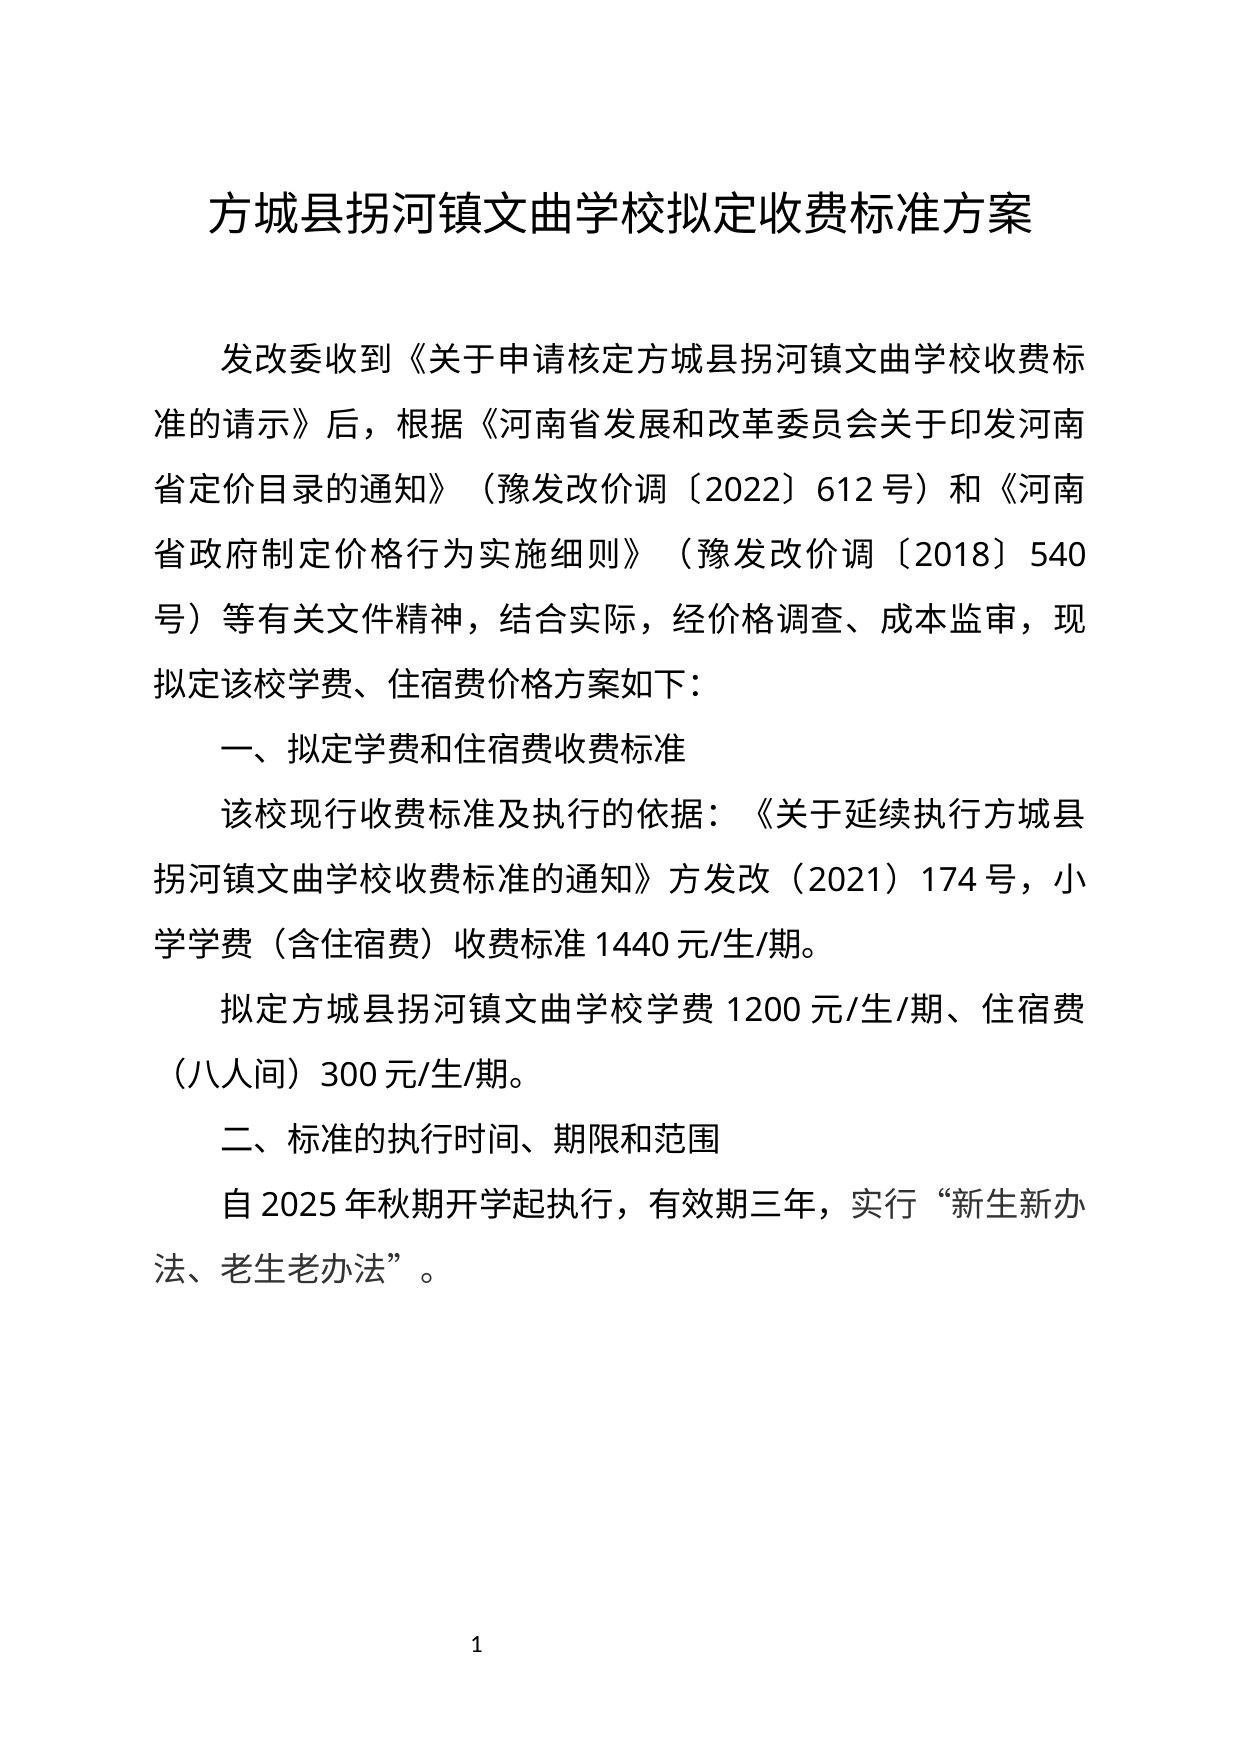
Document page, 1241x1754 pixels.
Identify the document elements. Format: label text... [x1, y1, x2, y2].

list 一、拟定学费和住宿费收费标准 [153, 714, 1087, 779]
list 该校现行收费标准及执行的依据：《关于延续执行方城县拐河镇文曲学校收费标准的通知》方发改（2021）174号，小学学费（含住宿费）收费标准1440元/生/期。 [153, 779, 1087, 974]
text 方城县拐河镇文曲学校拟定收费标准方案 [153, 162, 1087, 259]
text 自2025年秋期开学起执行，有效期三年，实行“新生新办法、老生老办法”。 [153, 1169, 1087, 1299]
text 发改委收到《关于申请核定方城县拐河镇文曲学校收费标准的请示》后，根据《河南省发展和改革委员会关于印发河南省定价目录的通知》（豫发改价调〔2022〕612号）和《河南省政府制定价格行为实施细则》（豫发改价调〔2018〕540号）等有关文件精神，结合实际，经价格调查、成本监审，现拟定该校学费、住宿费价格方案如下： [153, 324, 1087, 714]
list 二、标准的执行时间、期限和范围 [153, 1104, 1087, 1169]
list 拟定方城县拐河镇文曲学校学费1200元/生/期、住宿费（八人间）300元/生/期。 [153, 974, 1087, 1104]
